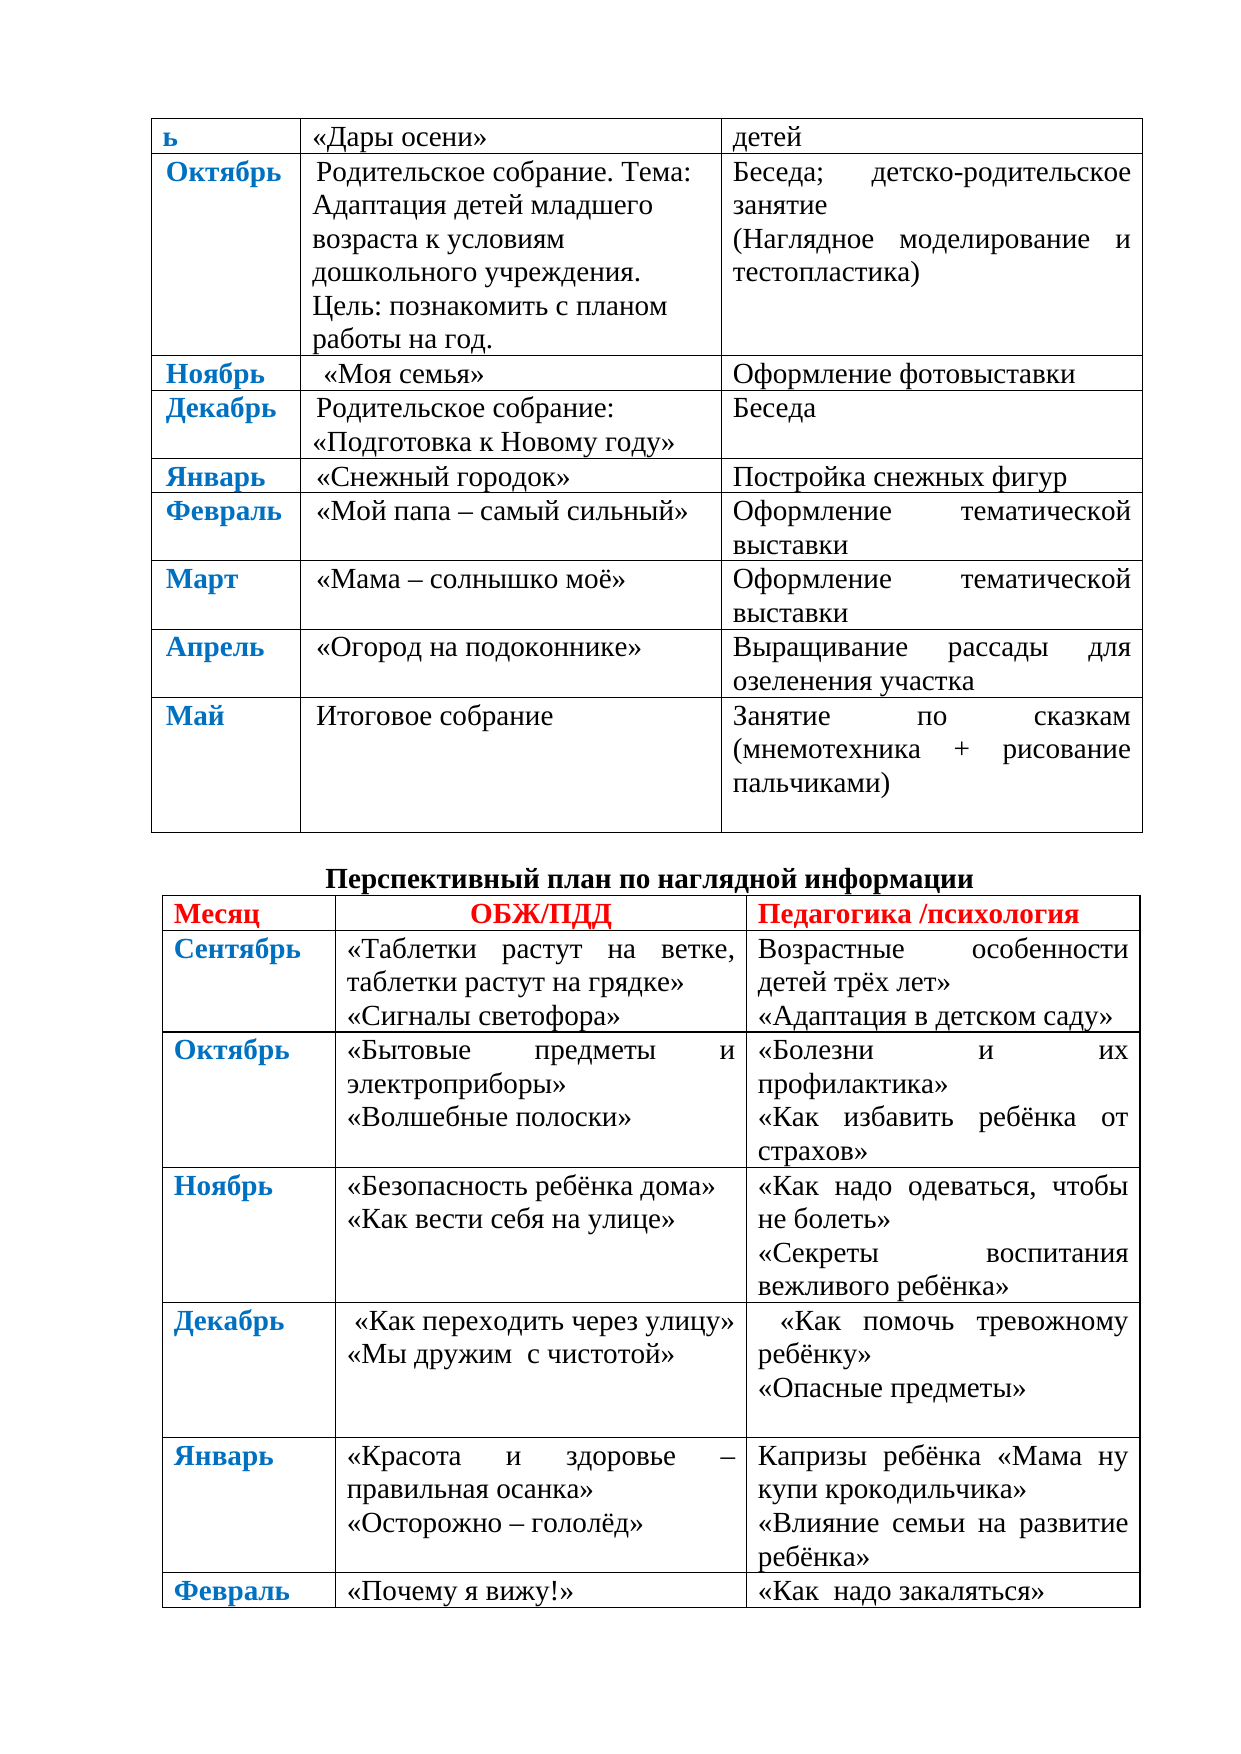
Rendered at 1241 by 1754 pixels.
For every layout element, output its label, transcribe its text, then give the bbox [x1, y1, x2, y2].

table_cell Октябрь [152, 154, 300, 355]
table_cell Родительское собрание: «Подготовка к Новому году» [301, 391, 721, 458]
table_cell «Бытовые предметы и электроприборы» «Волшебные полоски» [336, 1033, 746, 1167]
table_cell «Как помочь тревожному ребёнку» «Опасные предметы» [747, 1303, 1139, 1437]
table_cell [301, 119, 721, 153]
table_cell «Как переходить через улицу» «Мы дружим с чистотой» [336, 1303, 746, 1437]
table_header Педагогика /психология [747, 896, 1139, 930]
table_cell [747, 1573, 1139, 1607]
table_cell «Как надо одеваться, чтобы не болеть» «Секреты воспитания вежливого ребёнка» [747, 1168, 1139, 1302]
table_cell Оформление тематической выставки [722, 493, 1142, 560]
table_cell «Мой папа – самый сильный» [301, 493, 721, 560]
text Перспективный план по наглядной информации [148, 862, 1152, 895]
table_cell Январь [152, 459, 300, 492]
table_cell Сентябрь [152, 119, 300, 153]
table_cell Апрель [152, 630, 300, 697]
table_cell Март [152, 561, 300, 628]
table_cell Родительское собрание. Тема: Адаптация детей младшего возраста к условиям дошкольного учреждения. Цель: познакомить с планом работы на год. [301, 154, 721, 355]
table_cell «Снежный городок» [301, 459, 721, 492]
table_cell Итоговое собрание [301, 698, 721, 832]
table_cell Выращивание рассады для озеленения участка [722, 630, 1142, 697]
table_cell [336, 1573, 746, 1607]
table_header ОБЖ/ПДД [336, 896, 746, 930]
table_cell Январь [163, 1438, 335, 1572]
table_cell «Огород на подоконнике» [301, 630, 721, 697]
table_cell «Таблетки растут на ветке, таблетки растут на грядке» «Сигналы светофора» [336, 931, 746, 1031]
table_cell «Болезни и их профилактика» «Как избавить ребёнка от страхов» [747, 1033, 1139, 1167]
table_cell «Красота и здоровье – правильная осанка» «Осторожно – гололёд» [336, 1438, 746, 1572]
table_cell Возрастные особенности детей трёх лет» «Адаптация в детском саду» [747, 931, 1139, 1031]
table_cell «Безопасность ребёнка дома» «Как вести себя на улице» [336, 1168, 746, 1302]
table_cell Беседа [722, 391, 1142, 458]
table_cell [722, 119, 1142, 153]
table_cell Ноябрь [163, 1168, 335, 1302]
table_cell «Мама – солнышко моё» [301, 561, 721, 628]
table_cell Декабрь [152, 391, 300, 458]
table_cell Постройка снежных фигур [722, 459, 1142, 492]
table_cell Декабрь [163, 1303, 335, 1437]
table_cell Оформление тематической выставки [722, 561, 1142, 628]
table_cell Февраль [152, 493, 300, 560]
table_cell Занятие по сказкам (мнемотехника + рисование пальчиками) [722, 698, 1142, 832]
table_cell Февраль [163, 1573, 335, 1607]
table_cell Ноябрь [152, 356, 300, 389]
table_cell Беседа; детско-родительское занятие (Наглядное моделирование и тестопластика) [722, 154, 1142, 355]
table_cell Капризы ребёнка «Мама ну купи крокодильчика» «Влияние семьи на развитие ребёнка» [747, 1438, 1139, 1572]
table_cell Сентябрь [163, 931, 335, 1031]
table_cell Май [152, 698, 300, 832]
table_cell Оформление фотовыставки [722, 356, 1142, 389]
table_header Месяц [163, 896, 335, 930]
table_cell «Моя семья» [301, 356, 721, 389]
table_cell Октябрь [163, 1033, 335, 1167]
